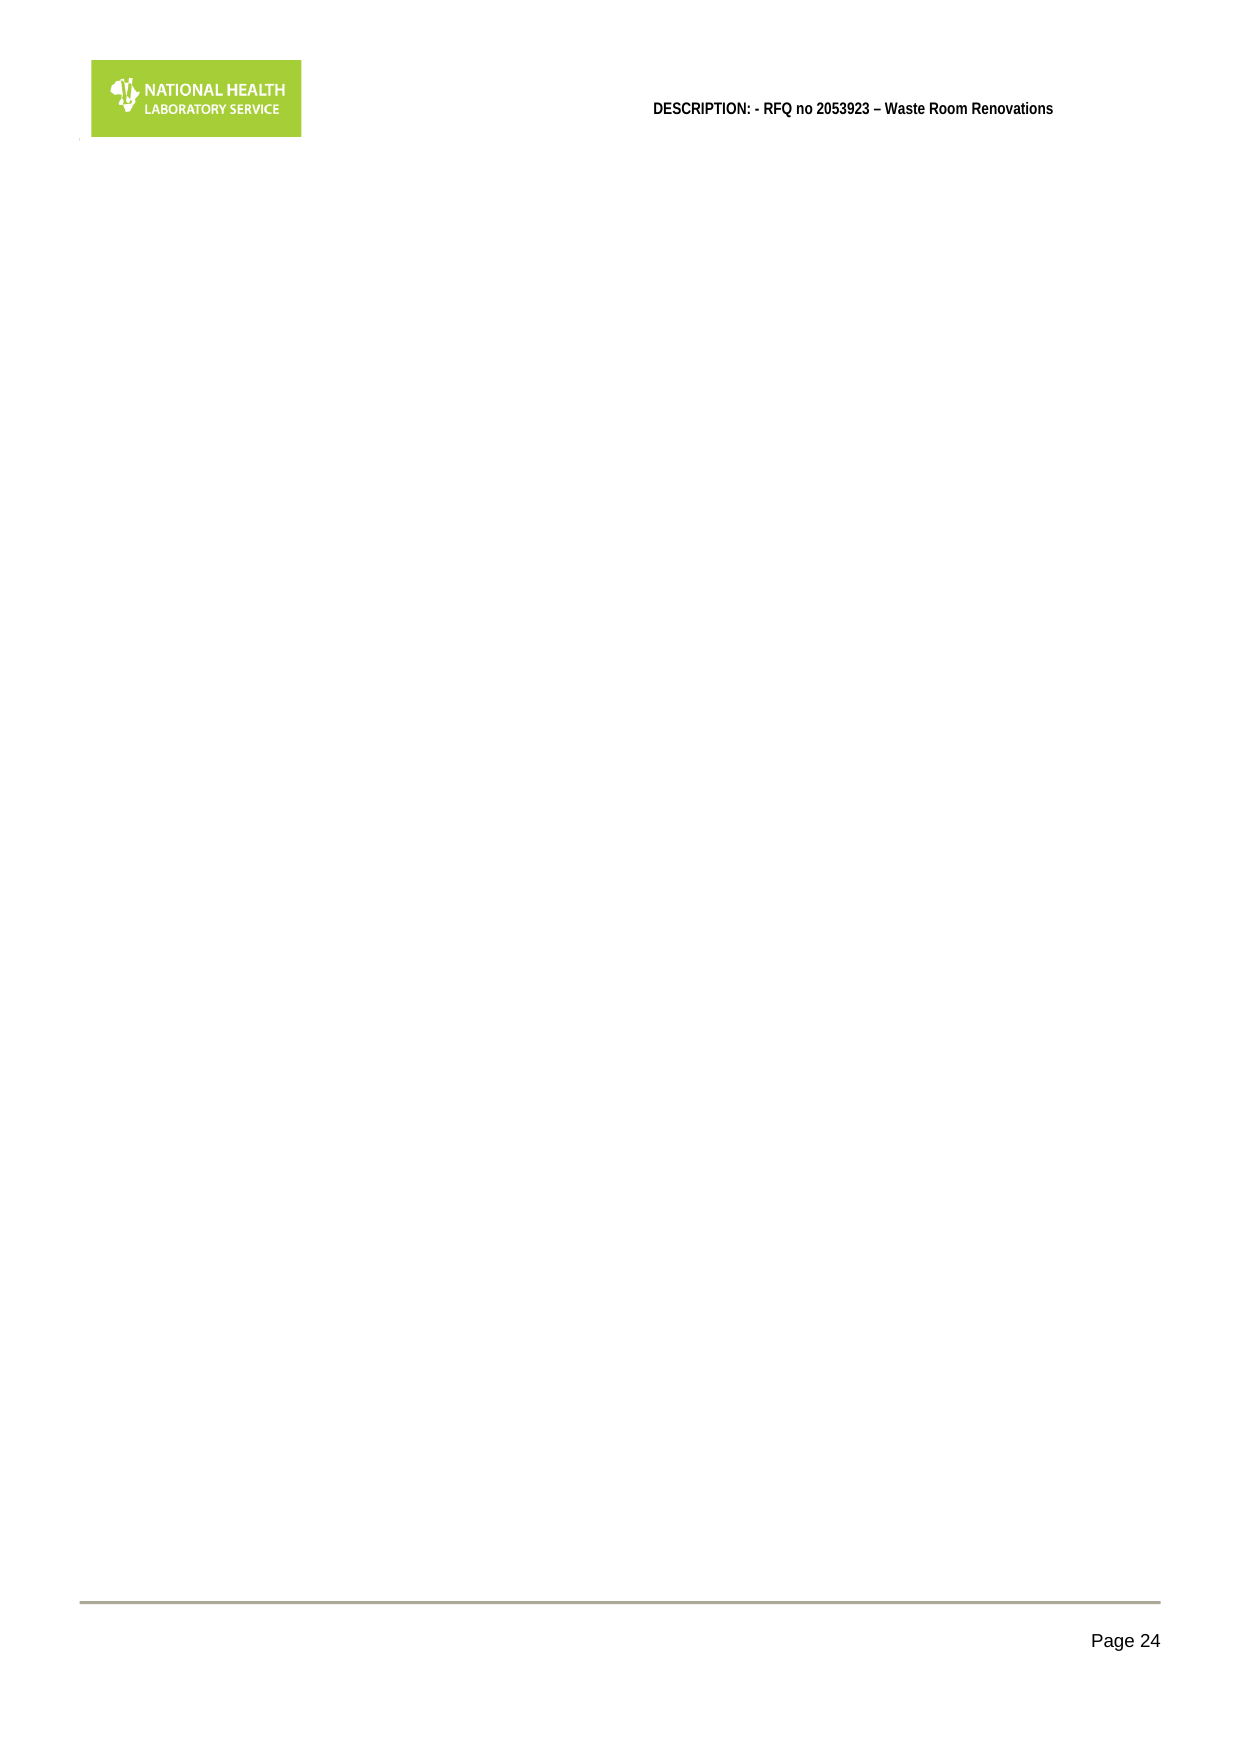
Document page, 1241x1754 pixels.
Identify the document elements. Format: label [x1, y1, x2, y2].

picture [91, 60, 302, 137]
